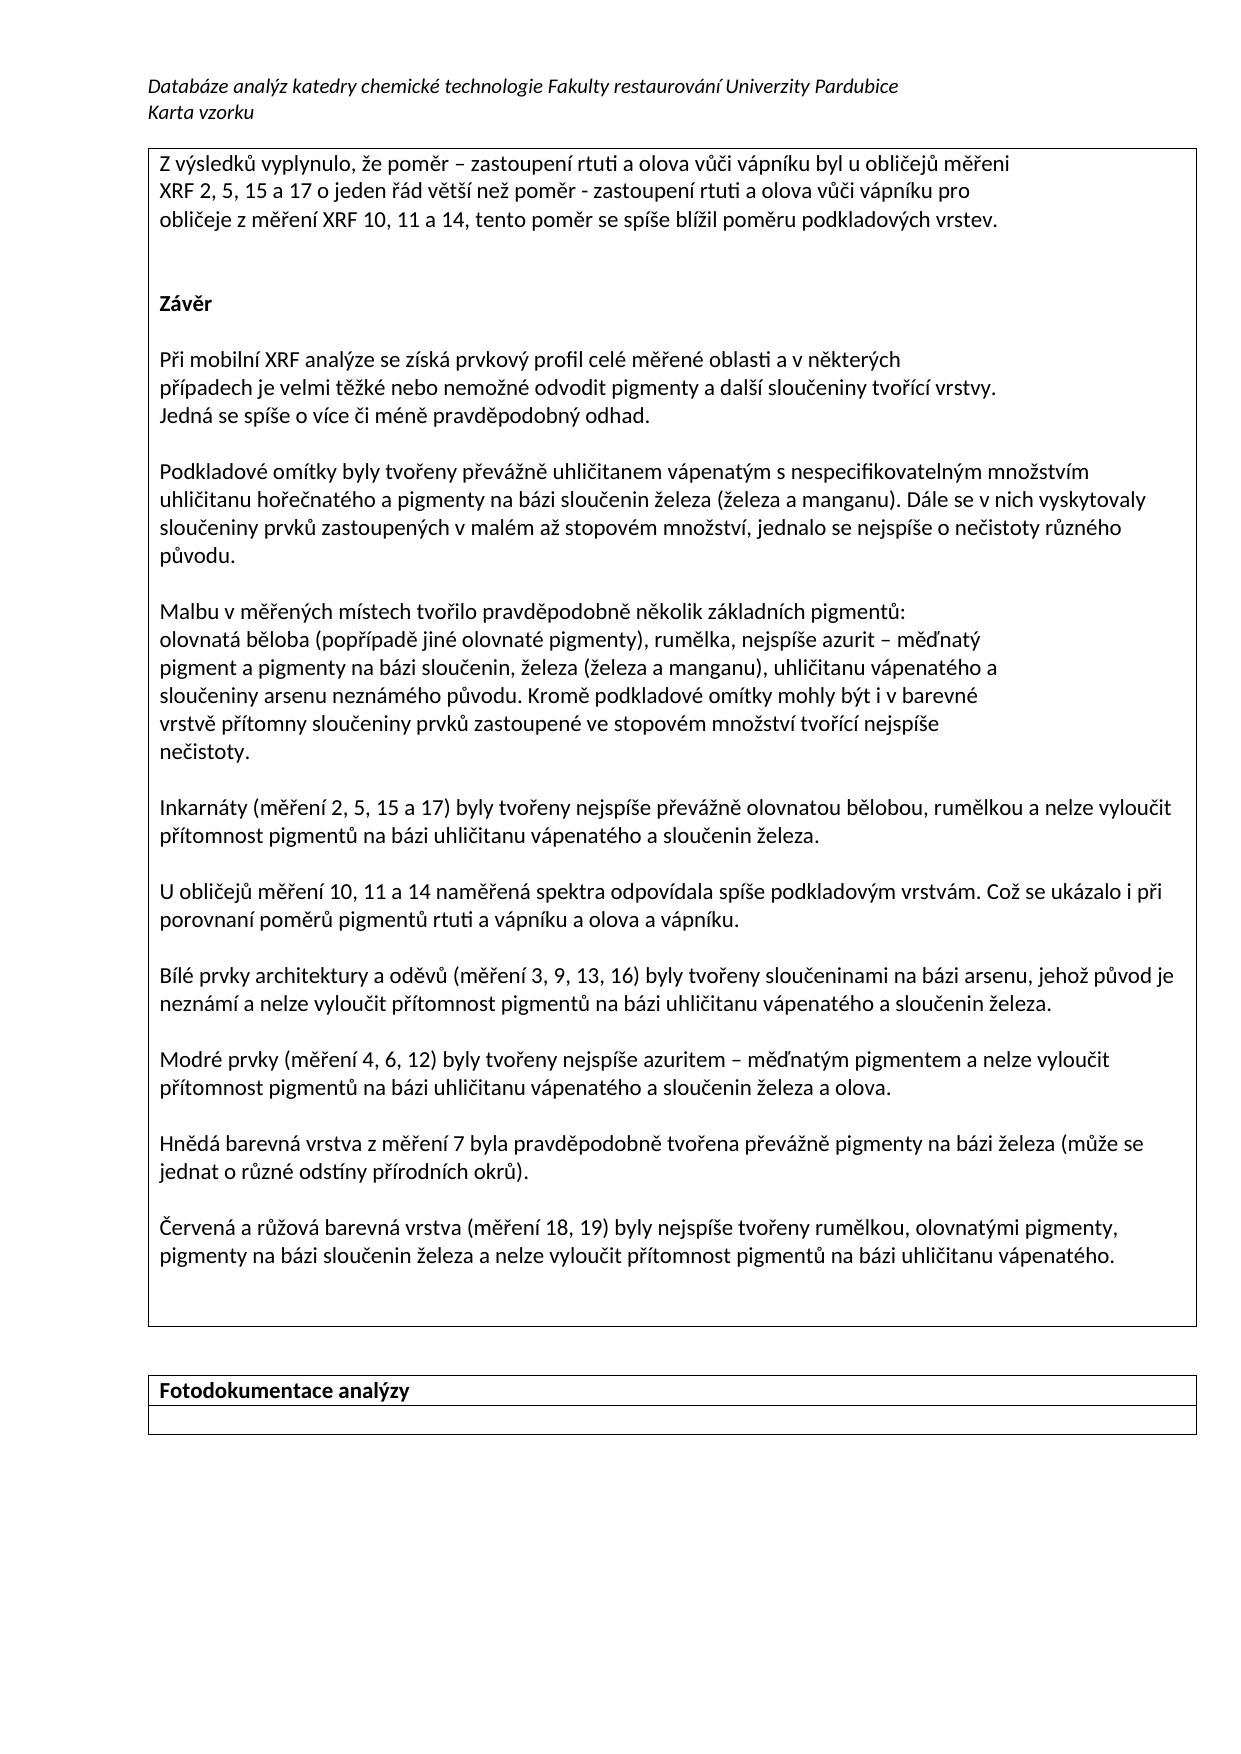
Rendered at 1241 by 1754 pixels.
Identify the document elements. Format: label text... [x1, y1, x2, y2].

table_header Fotodokumentace analýzy [149, 1376, 1196, 1404]
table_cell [149, 149, 1196, 1326]
table_cell [149, 1406, 1196, 1433]
